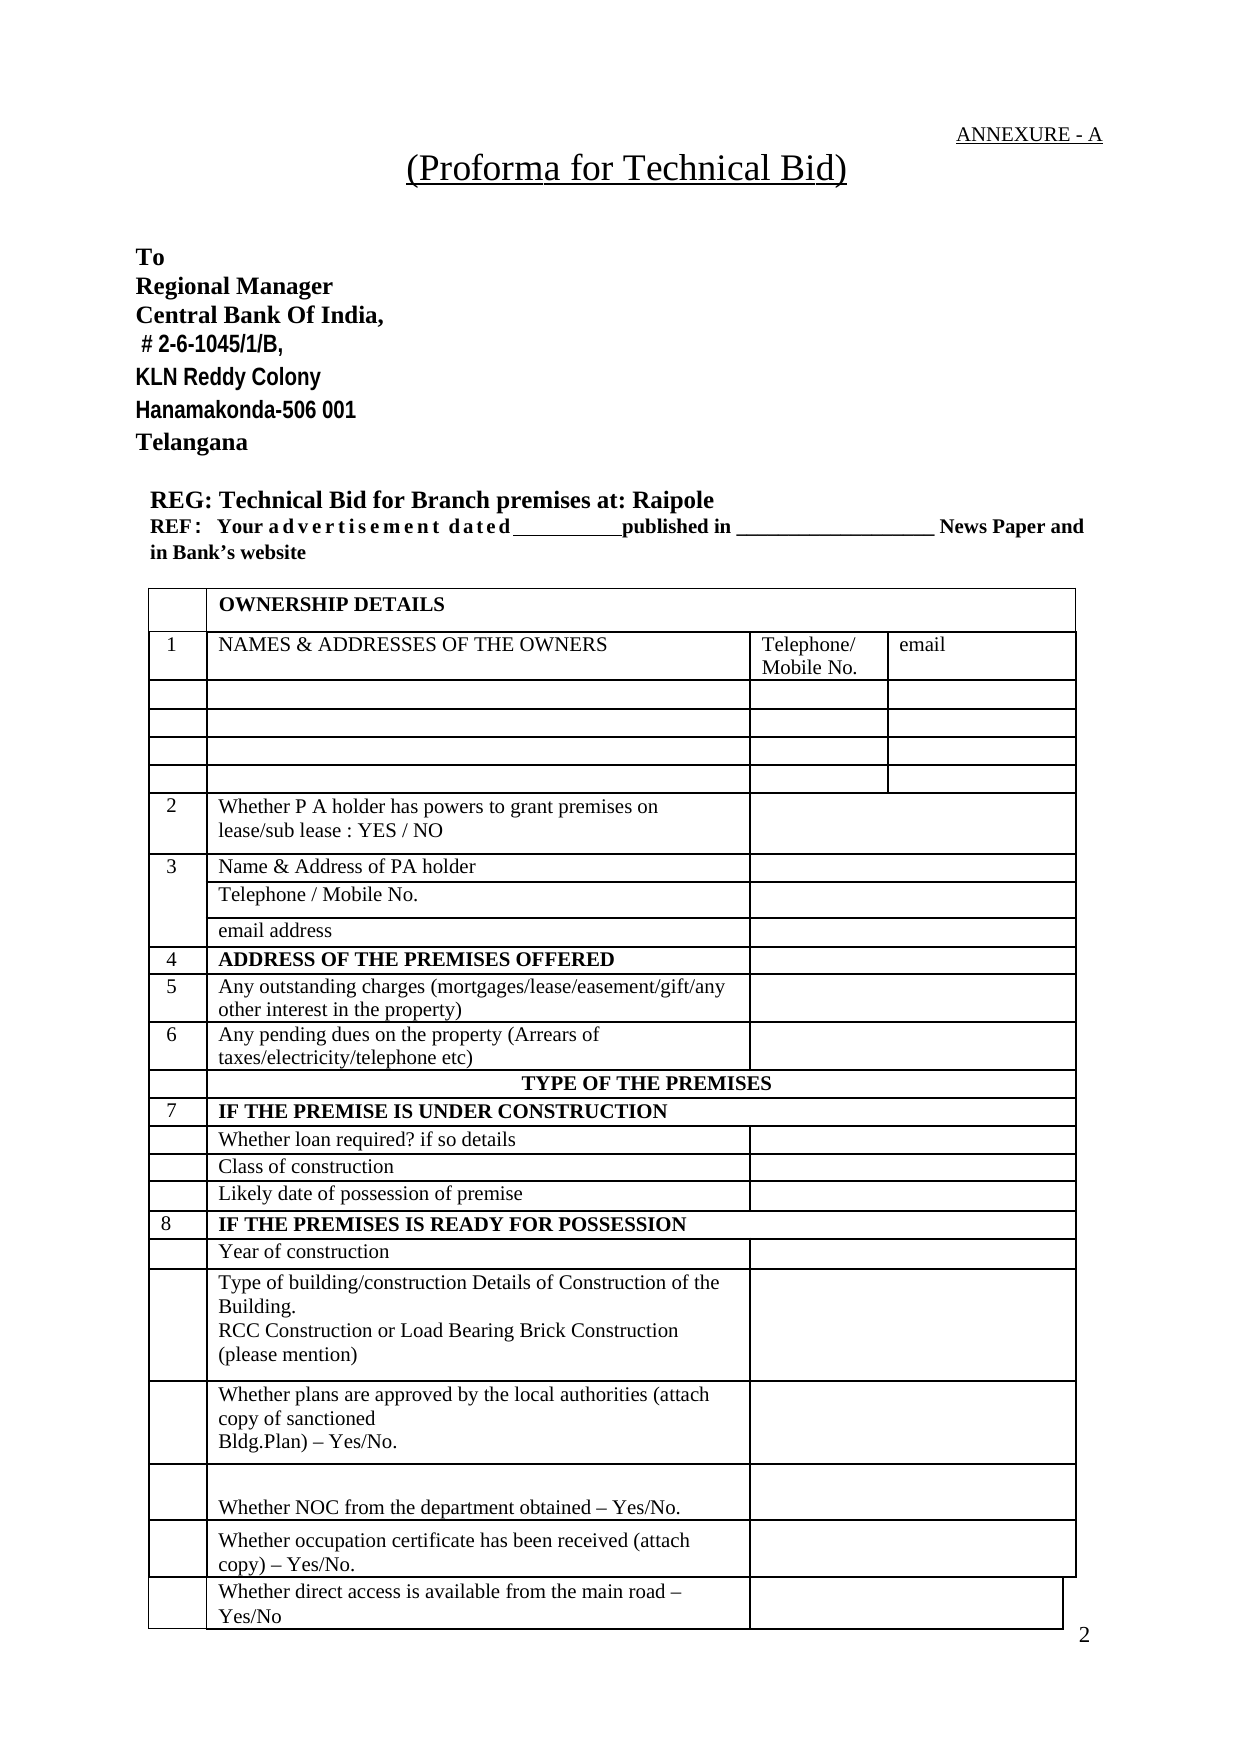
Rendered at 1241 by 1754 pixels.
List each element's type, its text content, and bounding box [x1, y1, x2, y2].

table_cell [751, 1578, 1062, 1628]
table_cell Type of building/construction Details of Construction of the Building. RCC Construction or Load Bearing Brick Construction (please mention) [208, 1270, 749, 1379]
table_cell [150, 1382, 206, 1463]
table_cell [150, 1240, 206, 1268]
table_cell Any pending dues on the property (Arrears of taxes/electricity/telephone etc) [208, 1023, 749, 1069]
table_cell Any outstanding charges (mortgages/lease/easement/gift/any other interest in the property) [208, 975, 749, 1021]
table_cell [751, 1382, 1075, 1463]
table_cell Whether P A holder has powers to grant premises on lease/sub lease : YES / NO [208, 794, 749, 853]
table_cell [751, 1521, 1075, 1576]
table_cell [751, 1127, 1075, 1153]
text REF: Your advertisement dated published in ___________________ News Paper and in Bank’s website [150, 514, 1103, 564]
table_cell 8 [150, 1212, 206, 1238]
table_cell 2 [150, 794, 206, 853]
text (Proforma for Technical Bid) [150, 146, 1103, 189]
table_cell [751, 710, 887, 736]
table_cell Class of construction [208, 1155, 749, 1180]
text # 2-6-1045/1/B, [135, 329, 1103, 357]
table_cell email address [208, 919, 749, 946]
table_cell [751, 1155, 1075, 1180]
table_cell 1 [150, 632, 206, 679]
text ANNEXURE - A [150, 122, 1103, 146]
subtitle Regional Manager [135, 271, 400, 300]
table_cell Whether plans are approved by the local authorities (attach copy of sanctioned Bldg.Plan) – Yes/No. [208, 1382, 749, 1463]
table_cell [889, 766, 1075, 792]
table_cell Whether occupation certificate has been received (attach copy) – Yes/No. [208, 1521, 749, 1576]
table_cell Likely date of possession of premise [208, 1182, 749, 1210]
table_cell [751, 766, 887, 792]
table_cell [150, 1127, 206, 1153]
table_cell IF THE PREMISES IS READY FOR POSSESSION [208, 1212, 1075, 1238]
table_header OWNERSHIP DETAILS [207, 589, 1075, 631]
table_cell [150, 1521, 206, 1576]
table_cell [150, 738, 206, 764]
table_cell [208, 766, 749, 792]
table_header [149, 589, 206, 631]
table_cell [751, 919, 1075, 946]
table_cell 4 [150, 948, 206, 973]
table_cell Telephone/ Mobile No. [751, 633, 887, 679]
table_cell [751, 794, 1075, 853]
table_cell [150, 1155, 206, 1180]
text Hanamakonda-506 001 [135, 395, 1103, 423]
table_cell [889, 681, 1075, 708]
table_cell [751, 1465, 1075, 1519]
table_cell [751, 738, 887, 764]
table_cell 6 [150, 1023, 206, 1069]
subtitle To [135, 242, 400, 271]
table_cell [751, 975, 1075, 1021]
table_cell Whether direct access is available from the main road – Yes/No [207, 1578, 749, 1628]
table_cell TYPE OF THE PREMISES [208, 1071, 1075, 1097]
table_cell Year of construction [208, 1240, 749, 1268]
table_cell [889, 738, 1075, 764]
table_cell [208, 710, 749, 736]
table_cell Telephone / Mobile No. [208, 883, 749, 917]
table_cell [751, 1182, 1075, 1210]
table_cell email [889, 633, 1075, 679]
table_cell [150, 710, 206, 736]
text KLN Reddy Colony [135, 362, 1103, 391]
table_cell Name & Address of PA holder [208, 855, 749, 881]
table_cell [751, 1270, 1075, 1379]
table_cell [751, 948, 1075, 973]
table_cell [751, 681, 887, 708]
table_cell [149, 1578, 206, 1628]
text REG: Technical Bid for Branch premises at: Raipole [150, 485, 1103, 514]
table_cell Whether loan required? if so details [208, 1127, 749, 1153]
table_cell 3 [150, 855, 206, 946]
table_cell ADDRESS OF THE PREMISES OFFERED [208, 948, 749, 973]
table_cell [150, 1071, 206, 1097]
table_cell [208, 738, 749, 764]
table_cell 7 [150, 1099, 206, 1125]
table_cell [751, 1240, 1075, 1268]
table_cell [150, 1465, 206, 1519]
table_cell Whether NOC from the department obtained – Yes/No. [208, 1465, 749, 1519]
table_cell [150, 1270, 206, 1379]
table_cell [751, 855, 1075, 881]
table_cell [751, 1023, 1075, 1069]
table_cell 5 [150, 975, 206, 1021]
table_cell [150, 766, 206, 792]
table_cell NAMES & ADDRESSES OF THE OWNERS [208, 633, 749, 679]
table_cell [889, 710, 1075, 736]
table_cell [150, 681, 206, 708]
text Telangana [135, 428, 411, 456]
table_cell IF THE PREMISE IS UNDER CONSTRUCTION [208, 1099, 1075, 1125]
table_cell [751, 883, 1075, 917]
table_cell [150, 1182, 206, 1210]
table_cell [208, 681, 749, 708]
subtitle Central Bank Of India, [135, 300, 400, 329]
